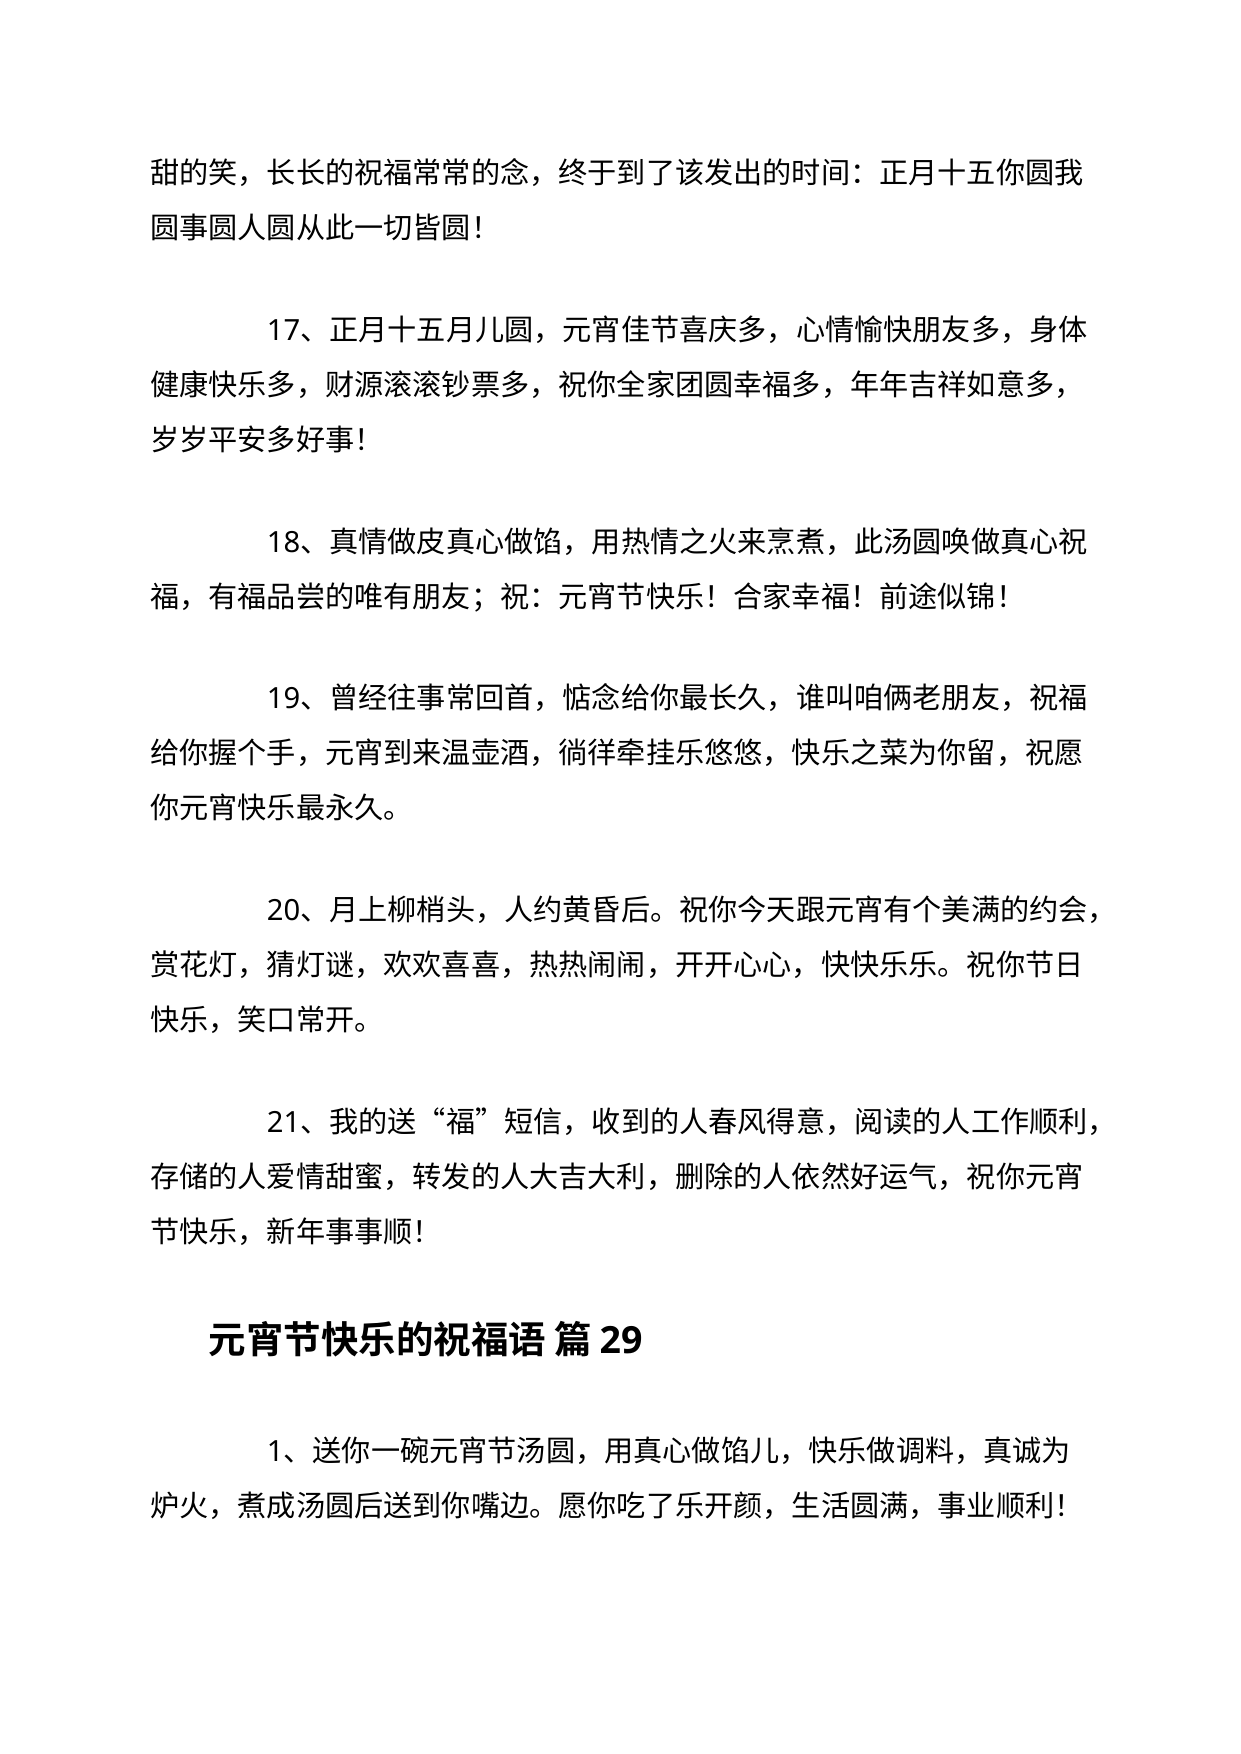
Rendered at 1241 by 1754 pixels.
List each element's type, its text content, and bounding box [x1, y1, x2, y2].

text 元宵节快乐的祝福语 篇29 [150, 1310, 1090, 1364]
text 21、我的送“福”短信，收到的人春风得意，阅读的人工作顺利，存储的人爱情甜蜜，转发的人大吉大利，删除的人依然好运气，祝你元宵节快乐，新年事事顺！ [150, 1098, 1090, 1251]
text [150, 150, 1090, 247]
text 17、正月十五月儿圆，元宵佳节喜庆多，心情愉快朋友多，身体健康快乐多，财源滚滚钞票多，祝你全家团圆幸福多，年年吉祥如意多，岁岁平安多好事！ [150, 307, 1090, 459]
text 19、曾经往事常回首，惦念给你最长久，谁叫咱俩老朋友，祝福给你握个手，元宵到来温壶酒，徜徉牵挂乐悠悠，快乐之菜为你留，祝愿你元宵快乐最永久。 [150, 675, 1090, 827]
text 18、真情做皮真心做馅，用热情之火来烹煮，此汤圆唤做真心祝福，有福品尝的唯有朋友；祝：元宵节快乐！合家幸福！前途似锦！ [150, 518, 1090, 616]
text 1、送你一碗元宵节汤圆，用真心做馅儿，快乐做调料，真诚为炉火，煮成汤圆后送到你嘴边。愿你吃了乐开颜，生活圆满，事业顺利！ [150, 1428, 1090, 1525]
text 20、月上柳梢头，人约黄昏后。祝你今天跟元宵有个美满的约会，赏花灯，猜灯谜，欢欢喜喜，热热闹闹，开开心心，快快乐乐。祝你节日快乐，笑口常开。 [150, 887, 1090, 1039]
